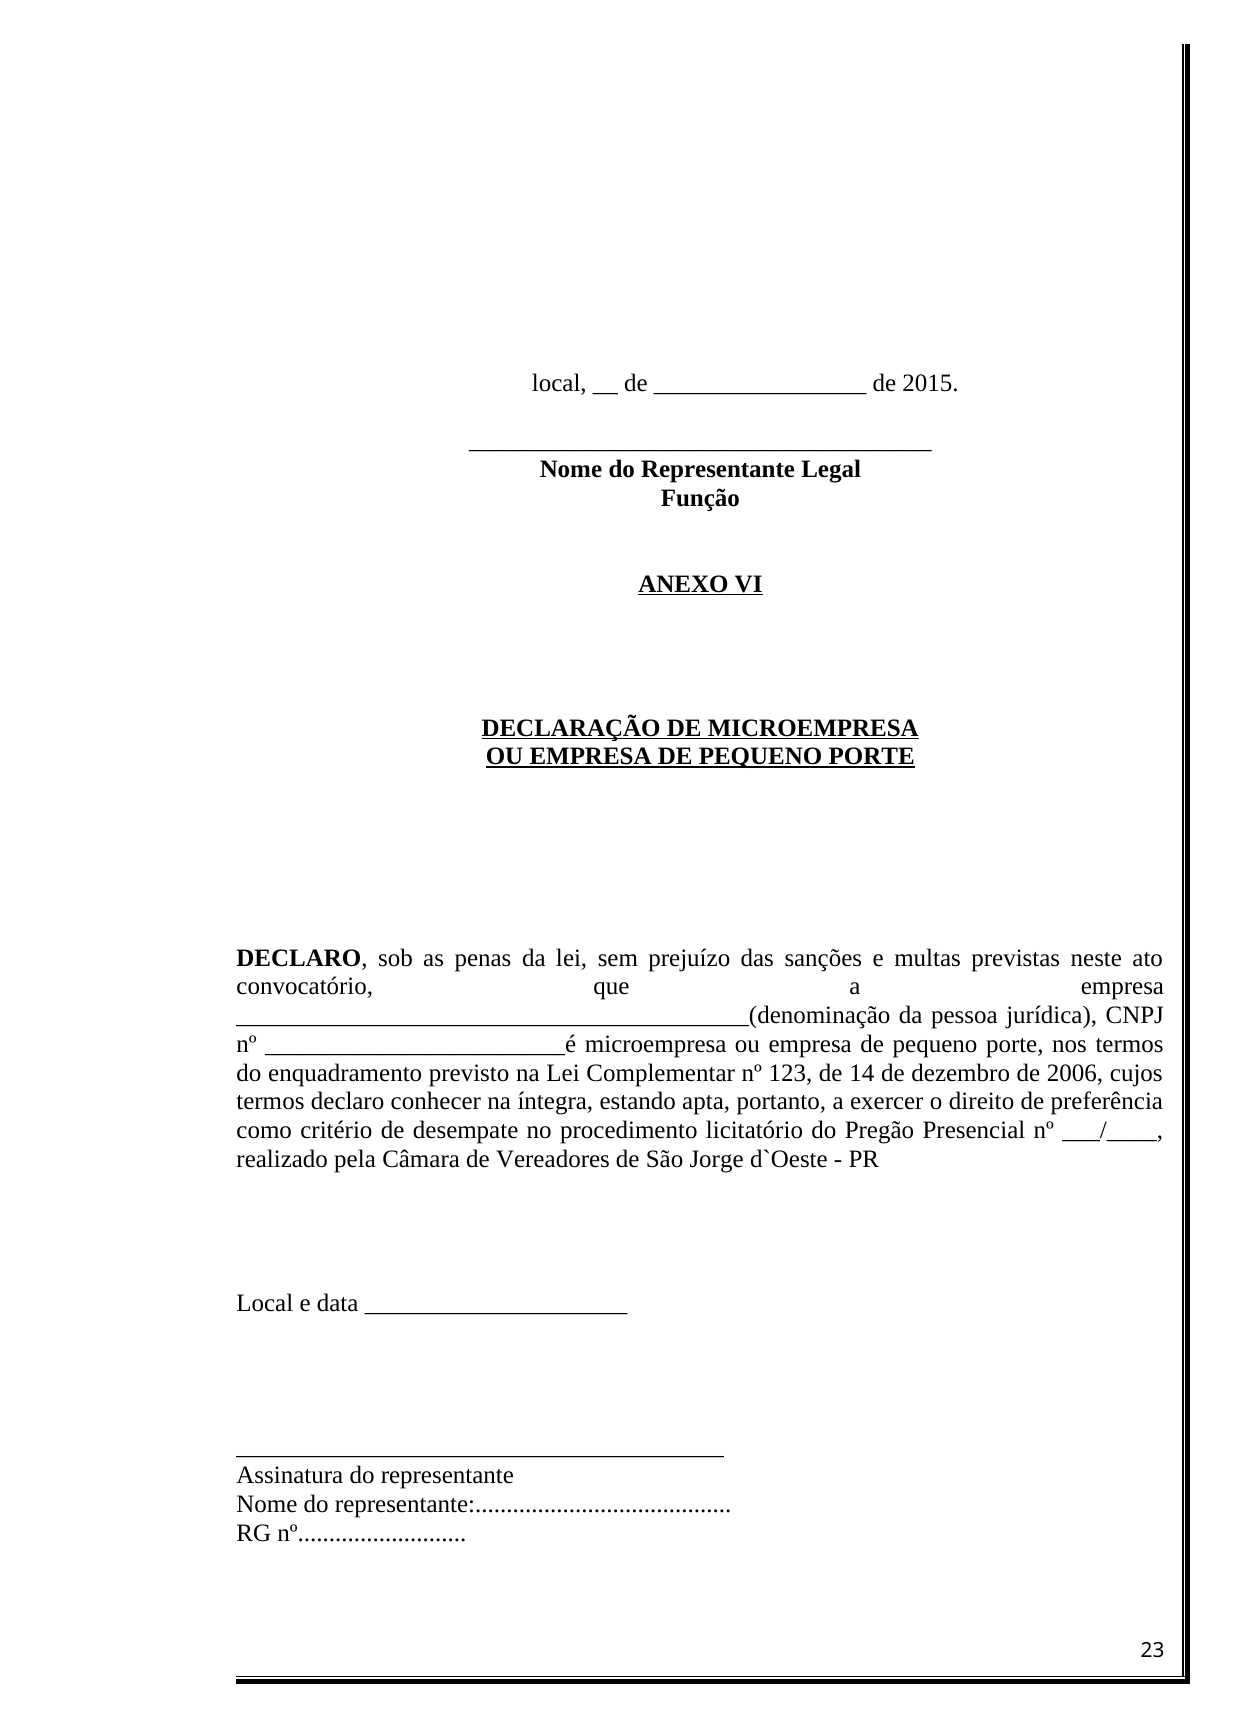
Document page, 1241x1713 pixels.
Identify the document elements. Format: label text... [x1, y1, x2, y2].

text RG nº........................... [236, 1518, 1164, 1546]
text DECLARO, sob as penas da lei, sem prejuízo das sanções e multas previstas neste ato convocatório, que a empresa _________________________________________(denominação da pessoa jurídica), CNPJ nº ________________________é microempresa ou empresa de pequeno porte, nos termos do enquadramento previsto na Lei Complementar nº 123, de 14 de dezembro de 2006, cujos termos declaro conhecer na íntegra, estando apta, portanto, a exercer o direito de preferência como critério de desempate no procedimento licitatório do Pregão Presencial nº ___/____, realizado pela Câmara de Vereadores de São Jorge d`Oeste - PR [236, 943, 1164, 1173]
text Nome do Representante Legal [236, 454, 1164, 483]
text OU EMPRESA DE PEQUENO PORTE [236, 741, 1164, 770]
text ANEXO VI [236, 569, 1164, 598]
text Função [236, 483, 1164, 511]
text Assinatura do representante [236, 1460, 1164, 1489]
text Nome do representante:......................................... [236, 1489, 1164, 1518]
text Local e data _____________________ [236, 1288, 1164, 1316]
text _____________________________________ [236, 425, 1164, 454]
text _______________________________________ [236, 1431, 1164, 1460]
text local, __ de _________________ de 2015. [532, 368, 1164, 396]
text DECLARAÇÃO DE MICROEMPRESA [236, 713, 1164, 741]
